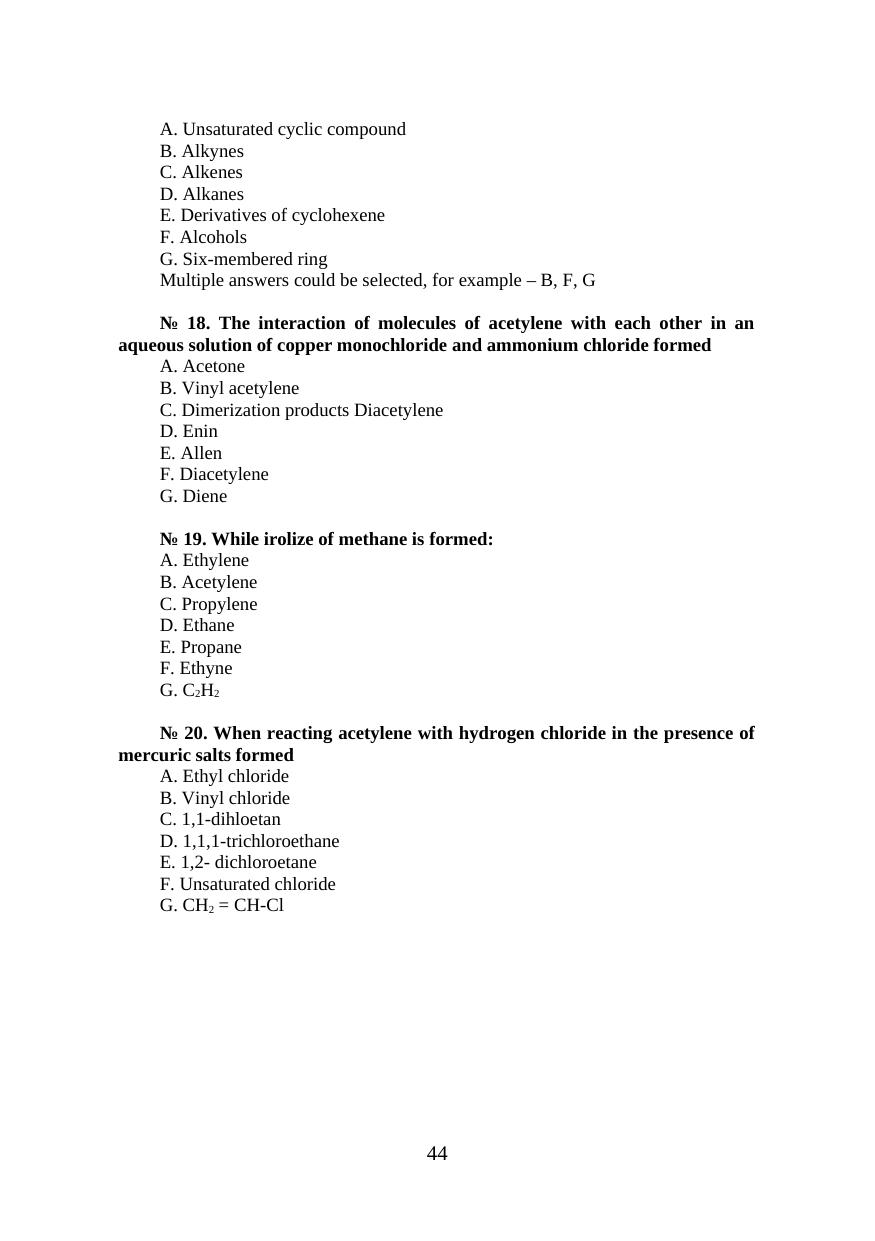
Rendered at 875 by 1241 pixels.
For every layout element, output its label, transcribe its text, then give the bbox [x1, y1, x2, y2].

text G. Diene [118, 485, 756, 506]
text F. Diacetylene [118, 463, 756, 485]
text A. Ethylene [118, 549, 756, 571]
text C. Alkenes [118, 161, 756, 183]
text G. Six-membered ring [118, 247, 756, 269]
text № 18. The interaction of molecules of acetylene with each other in an aqueous solution of copper monochloride and ammonium chloride formed [118, 312, 756, 355]
text C. 1,1-dihloetan [118, 808, 756, 830]
text D. Alkanes [118, 183, 756, 204]
text B. Vinyl acetylene [118, 377, 756, 398]
text G. CH2 = CH-Cl [118, 894, 756, 916]
text F. Unsaturated chloride [118, 873, 756, 894]
text E. Derivatives of cyclohexene [118, 204, 756, 226]
text G. C2H2 [118, 679, 756, 700]
text D. 1,1,1-trichloroethane [118, 830, 756, 851]
text E. 1,2- dichloroetane [118, 851, 756, 873]
text A. Ethyl chloride [118, 765, 756, 787]
text B. Acetylene [118, 571, 756, 592]
text B. Vinyl chloride [118, 787, 756, 808]
text № 20. When reacting acetylene with hydrogen chloride in the presence of mercuric salts formed [118, 722, 756, 765]
text A. Unsaturated cyclic compound [118, 118, 756, 140]
text E. Propane [118, 636, 756, 657]
text C. Dimerization products Diacetylene [118, 398, 756, 420]
text D. Enin [118, 420, 756, 442]
text C. Propylene [118, 592, 756, 614]
text № 19. While irolize of methane is formed: [118, 528, 756, 549]
text A. Acetone [118, 355, 756, 377]
text E. Allen [118, 442, 756, 463]
text F. Alcohols [118, 226, 756, 247]
text F. Ethyne [118, 657, 756, 679]
text D. Ethane [118, 614, 756, 636]
text B. Alkynes [118, 140, 756, 161]
text Multiple answers could be selected, for example – B, F, G [118, 269, 756, 291]
